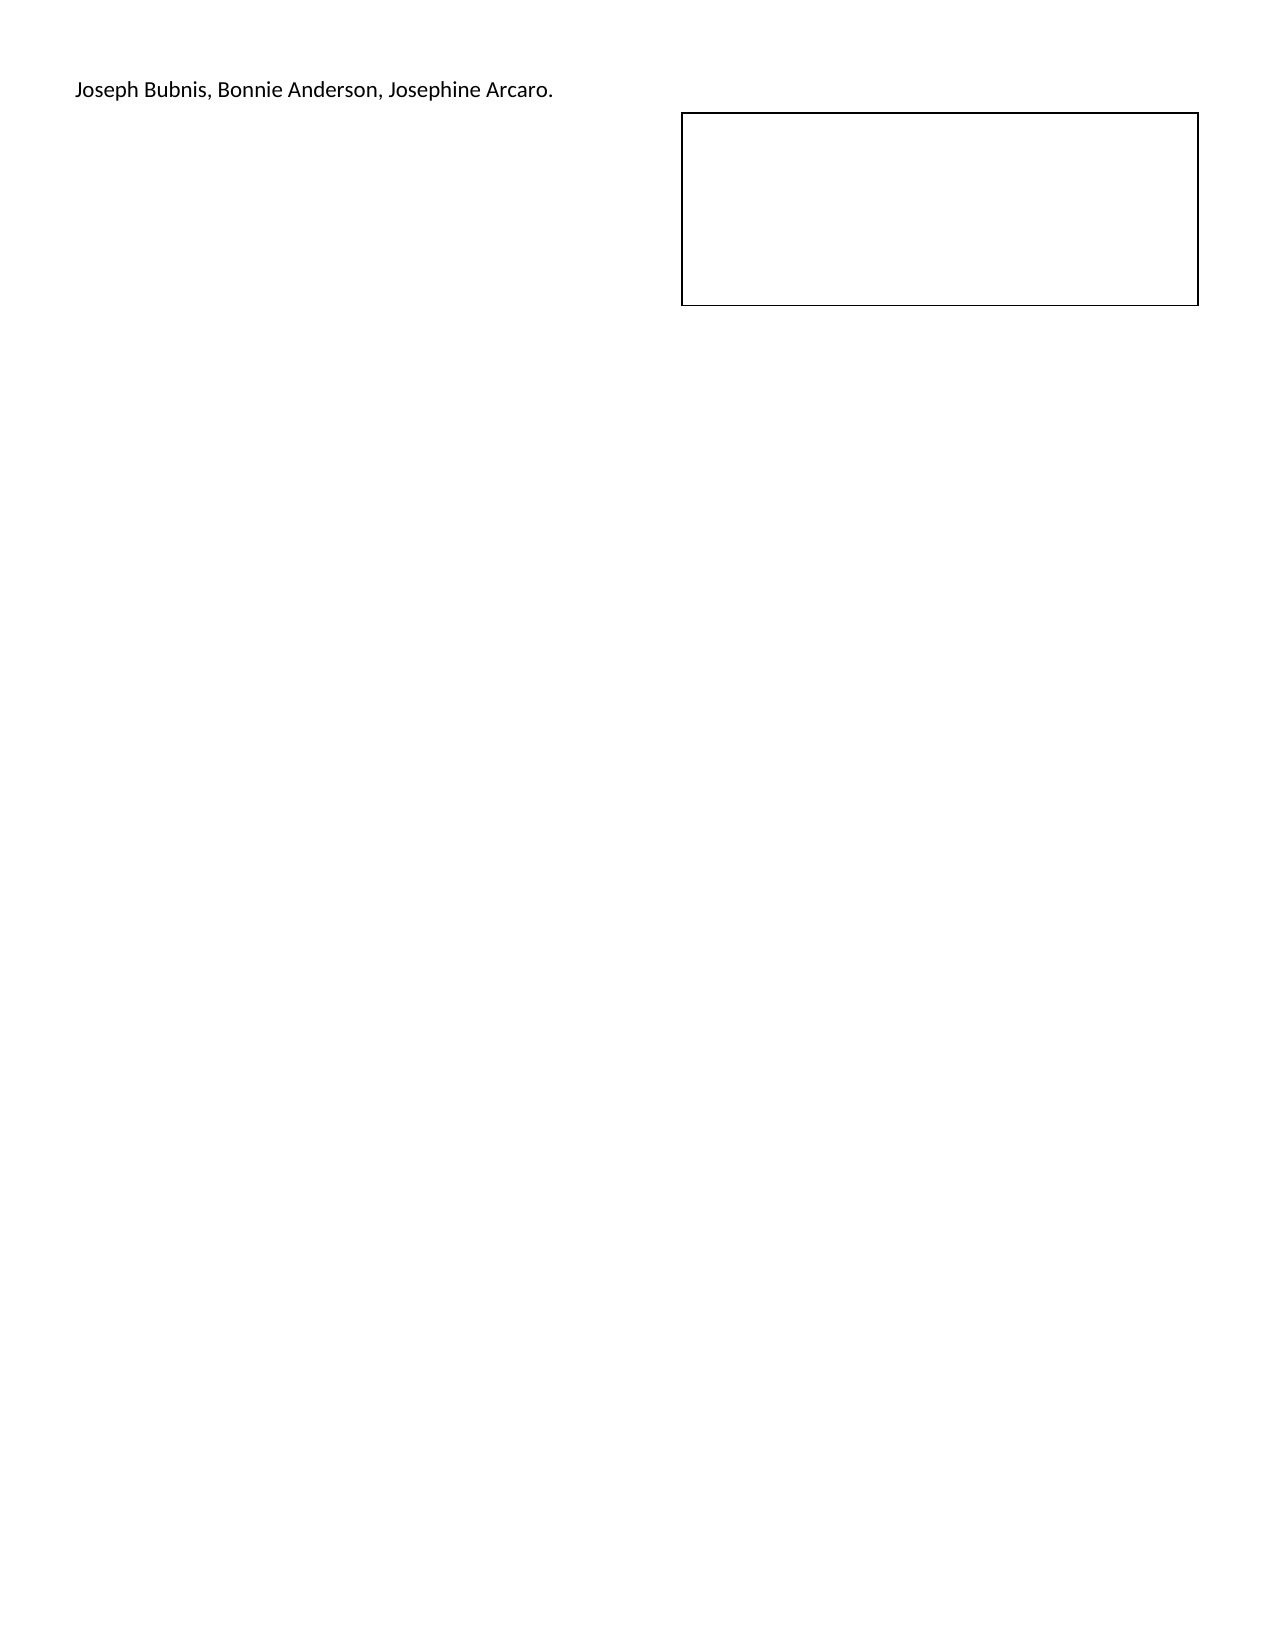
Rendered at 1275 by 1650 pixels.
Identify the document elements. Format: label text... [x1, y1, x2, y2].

text Joseph Bubnis, Bonnie Anderson, Josephine Arcaro. [75, 75, 595, 103]
